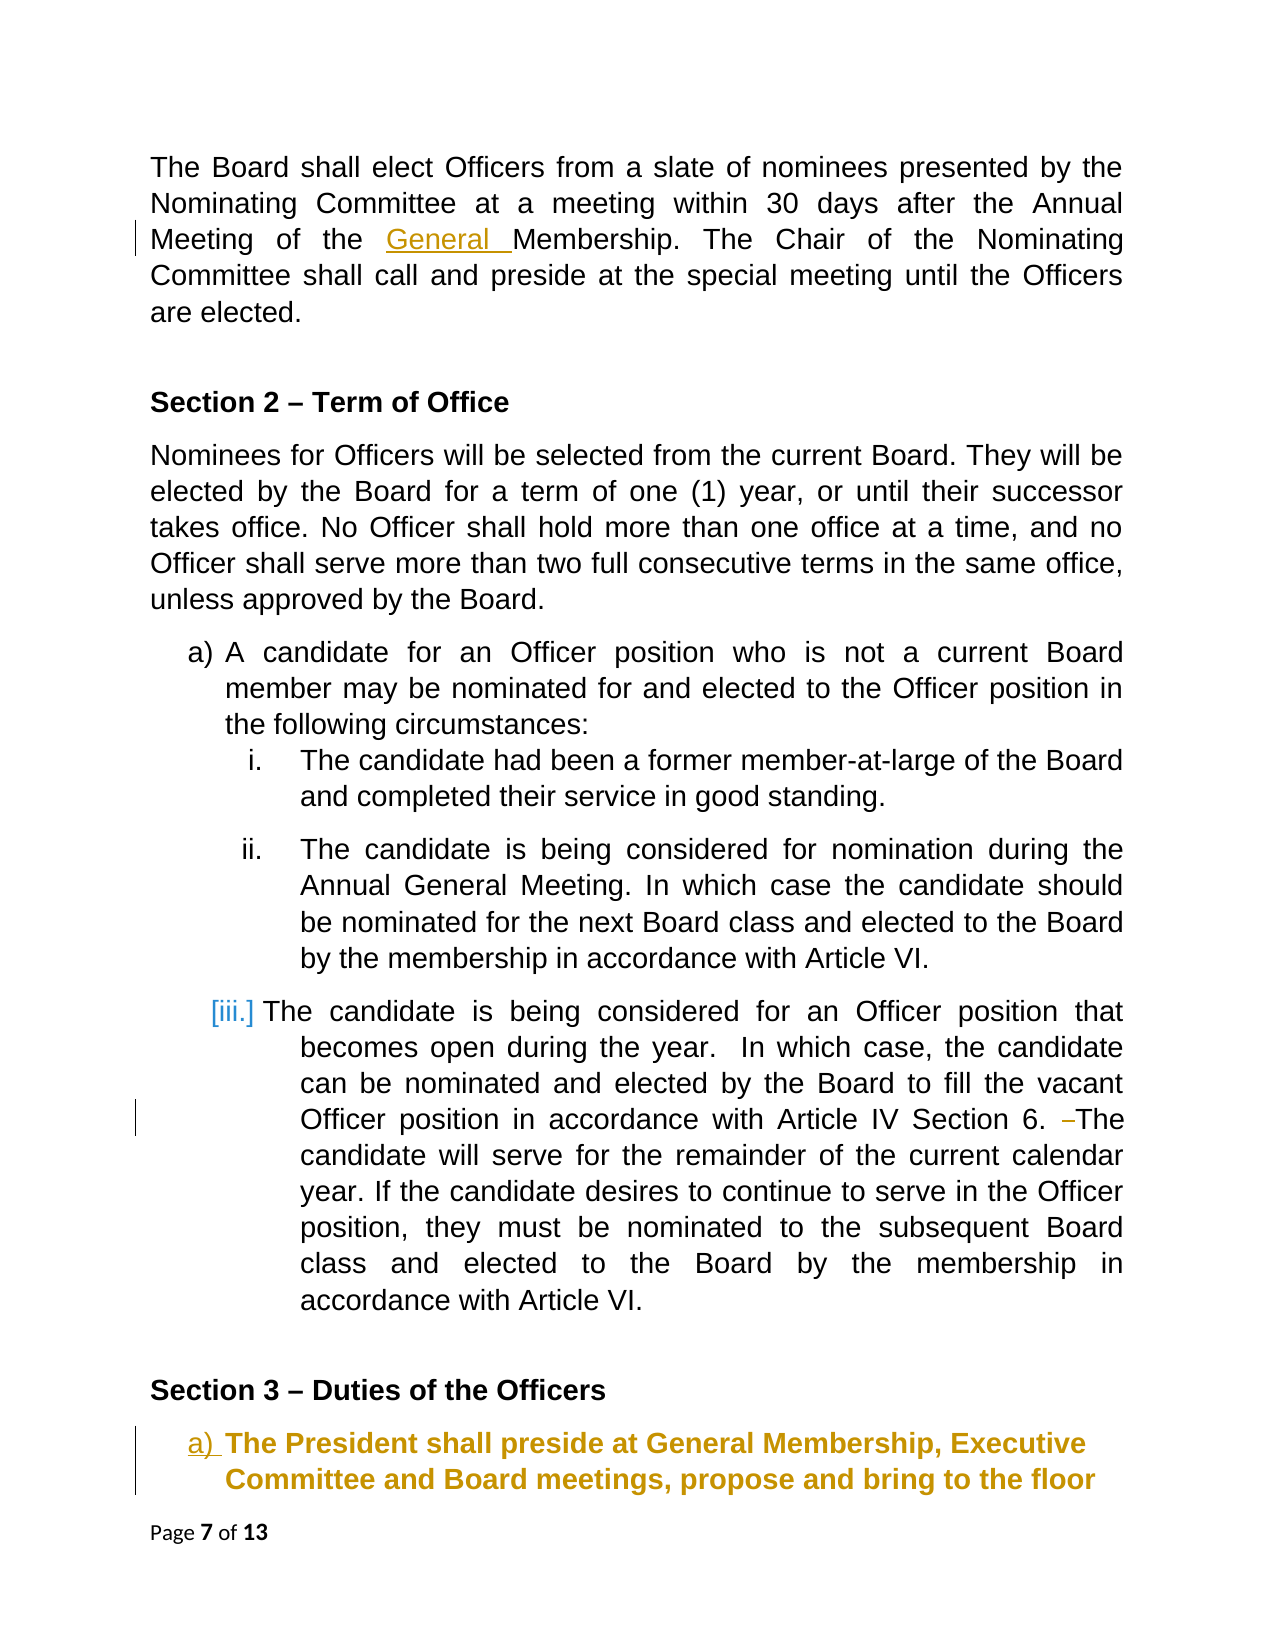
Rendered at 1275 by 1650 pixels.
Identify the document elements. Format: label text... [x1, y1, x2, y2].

text Nominees for Officers will be selected from the current Board. They will be elected by the Board for a term of one (1) year, or until their successor takes office. No Officer shall hold more than one office at a time, and no Officer shall serve more than two full consecutive terms in the same office, unless approved by the Board. [150, 437, 1125, 616]
list A candidate for an Officer position who is not a current Board member may be nominated for and elected to the Officer position in the following circumstances: [187, 635, 1125, 741]
text Section 2 – Term of Office [150, 385, 1125, 418]
text Section 3 – Duties of the Officers [150, 1373, 1125, 1406]
list The candidate had been a former member-at-large of the Board and completed their service in good standing. [262, 743, 1125, 813]
text The Board shall elect Officers from a slate of nominees presented by the Nominating Committee at a meeting within 30 days after the Annual Meeting of the Membership. The Chair of the Nominating Committee shall call and preside at the special meeting until the Officers are elected. [150, 150, 1125, 328]
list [187, 1426, 1125, 1495]
list The candidate is being considered for nomination during the Annual General Meeting. In which case the candidate should be nominated for the next Board class and elected to the Board by the membership in accordance with Article VI. [262, 832, 1125, 974]
list The candidate is being considered for an Officer position that becomes open during the year. In which case, the candidate can be nominated and elected by the Board to fill the vacant Officer position in accordance with Article IV Section 6. The candidate will serve for the remainder of the current calendar year. If the candidate desires to continue to serve in the Officer position, they must be nominated to the subsequent Board class and elected to the Board by the membership in accordance with Article VI. [262, 993, 1125, 1316]
